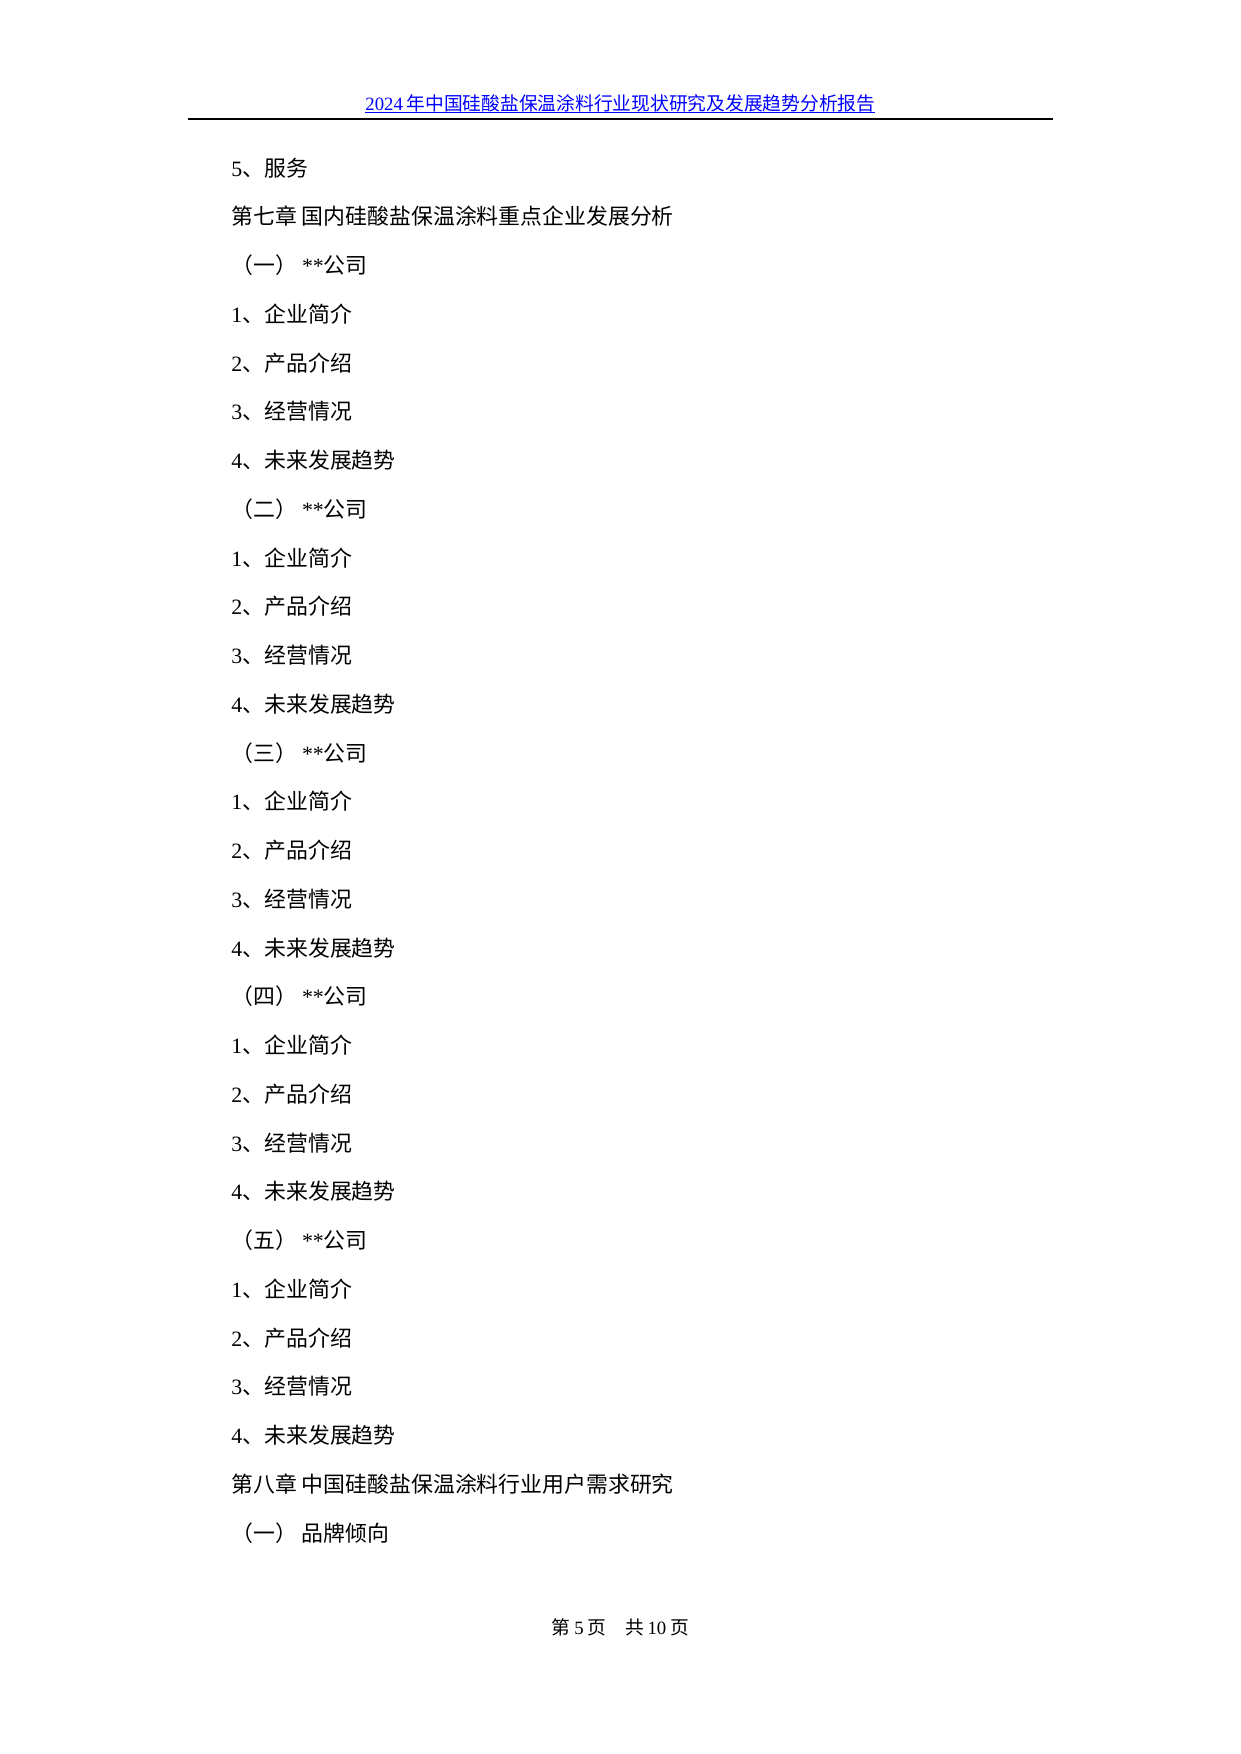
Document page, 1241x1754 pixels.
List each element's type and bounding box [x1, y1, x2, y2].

text [187, 150, 1053, 1548]
